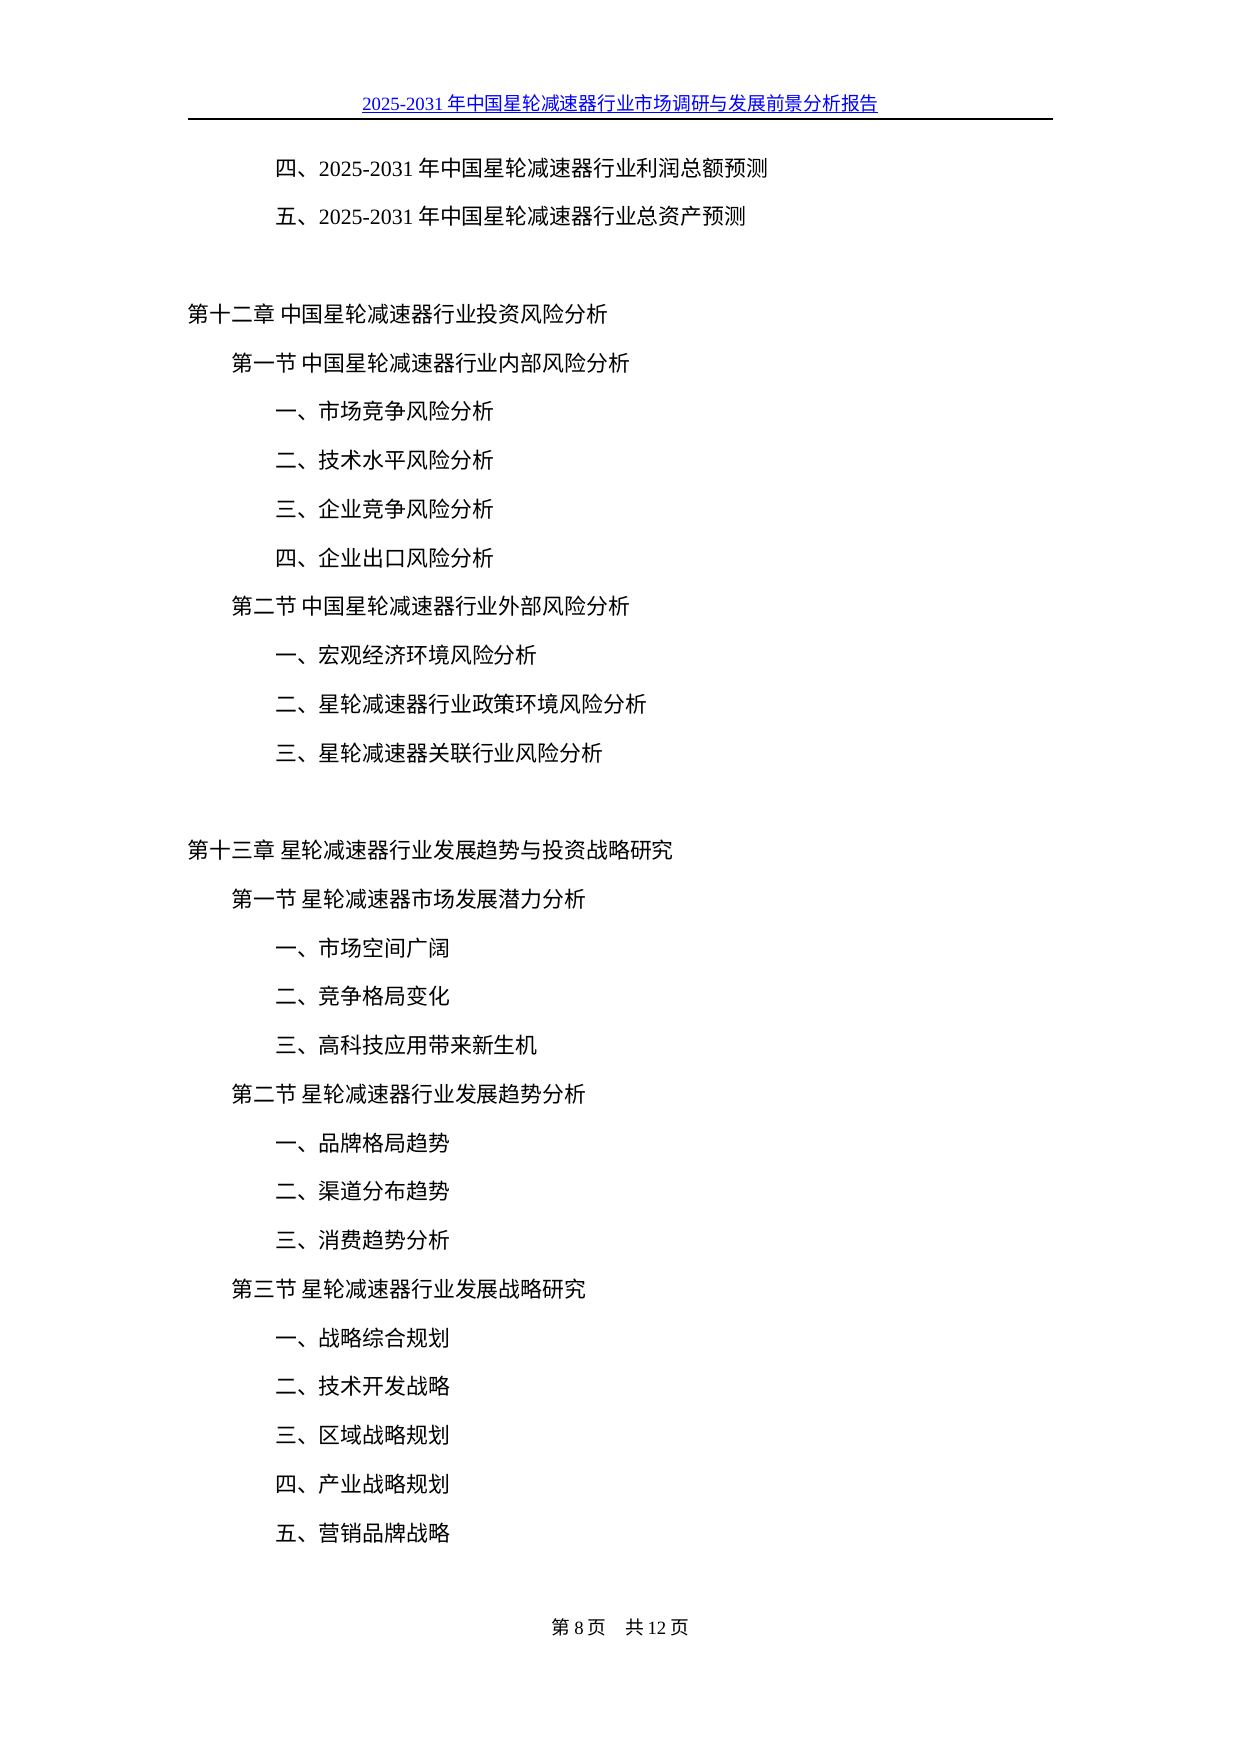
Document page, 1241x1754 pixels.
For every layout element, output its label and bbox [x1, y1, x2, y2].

text [187, 150, 1053, 1548]
